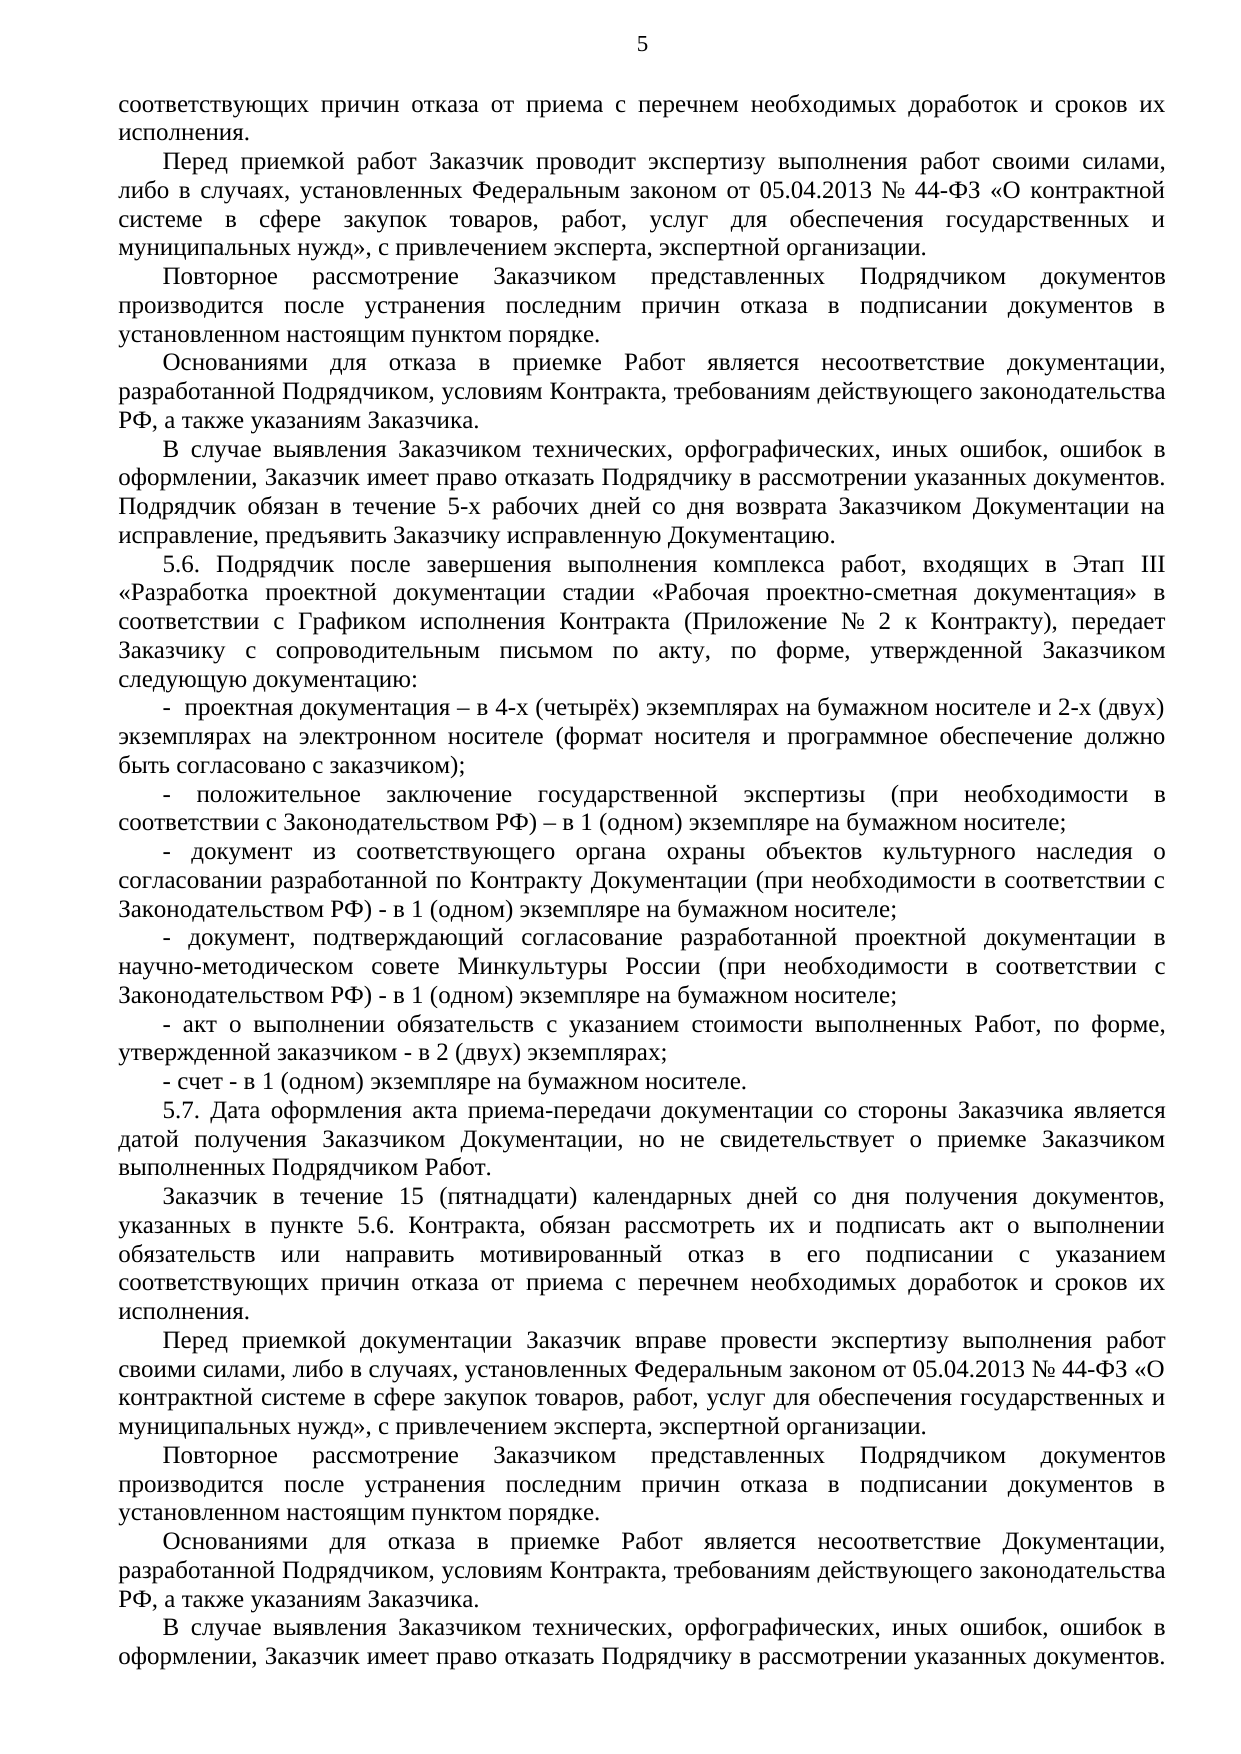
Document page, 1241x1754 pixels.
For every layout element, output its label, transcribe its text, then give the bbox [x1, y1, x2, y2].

text Повторное рассмотрение Заказчиком представленных Подрядчиком документов производится после устранения последним причин отказа в подписании документов в установленном настоящим пунктом порядке. [118, 261, 1167, 347]
text Перед приемкой работ Заказчик проводит экспертизу выполнения работ своими силами, либо в случаях, установленных Федеральным законом от 05.04.2013 № 44-ФЗ «О контрактной системе в сфере закупок товаров, работ, услуг для обеспечения государственных и муниципальных нужд», с привлечением эксперта, экспертной организации. [118, 146, 1167, 261]
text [118, 89, 1167, 146]
text Повторное рассмотрение Заказчиком представленных Подрядчиком документов производится после устранения последним причин отказа в подписании документов в установленном настоящим пунктом порядке. [118, 1440, 1167, 1526]
text - счет - в 1 (одном) экземпляре на бумажном носителе. [118, 1066, 1167, 1095]
text - проектная документация – в 4-х (четырёх) экземплярах на бумажном носителе и 2-х (двух) экземплярах на электронном носителе (формат носителя и программное обеспечение должно быть согласовано с заказчиком); [118, 692, 1167, 779]
text Основаниями для отказа в приемке Работ является несоответствие документации, разработанной Подрядчиком, условиям Контракта, требованиям действующего законодательства РФ, а также указаниям Заказчика. [118, 347, 1167, 434]
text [118, 1612, 1167, 1670]
text - акт о выполнении обязательств с указанием стоимости выполненных Работ, по форме, утвержденной заказчиком - в 2 (двух) экземплярах; [118, 1009, 1167, 1066]
text Перед приемкой документации Заказчик вправе провести экспертизу выполнения работ своими силами, либо в случаях, установленных Федеральным законом от 05.04.2013 № 44-ФЗ «О контрактной системе в сфере закупок товаров, работ, услуг для обеспечения государственных и муниципальных нужд», с привлечением эксперта, экспертной организации. [118, 1325, 1167, 1440]
text В случае выявления Заказчиком технических, орфографических, иных ошибок, ошибок в оформлении, Заказчик имеет право отказать Подрядчику в рассмотрении указанных документов. Подрядчик обязан в течение 5-х рабочих дней со дня возврата Заказчиком Документации на исправление, предъявить Заказчику исправленную Документацию. [118, 434, 1167, 549]
text Заказчик в течение 15 (пятнадцати) календарных дней со дня получения документов, указанных в пункте 5.6. Контракта, обязан рассмотреть их и подписать акт о выполнении обязательств или направить мотивированный отказ в его подписании с указанием соответствующих причин отказа от приема с перечнем необходимых доработок и сроков их исполнения. [118, 1181, 1167, 1325]
text 5.6. Подрядчик после завершения выполнения комплекса работ, входящих в Этап III «Разработка проектной документации стадии «Рабочая проектно-сметная документация» в соответствии с Графиком исполнения Контракта (Приложение № 2 к Контракту), передает Заказчику с сопроводительным письмом по акту, по форме, утвержденной Заказчиком следующую документацию: [118, 549, 1167, 692]
text - документ из соответствующего органа охраны объектов культурного наследия о согласовании разработанной по Контракту Документации (при необходимости в соответствии с Законодательством РФ) - в 1 (одном) экземпляре на бумажном носителе; [118, 836, 1167, 922]
text Основаниями для отказа в приемке Работ является несоответствие Документации, разработанной Подрядчиком, условиям Контракта, требованиям действующего законодательства РФ, а также указаниям Заказчика. [118, 1526, 1167, 1612]
text 5.7. Дата оформления акта приема-передачи документации со стороны Заказчика является датой получения Заказчиком Документации, но не свидетельствует о приемке Заказчиком выполненных Подрядчиком Работ. [118, 1095, 1167, 1181]
text - документ, подтверждающий согласование разработанной проектной документации в научно-методическом совете Минкультуры России (при необходимости в соответствии с Законодательством РФ) - в 1 (одном) экземпляре на бумажном носителе; [118, 922, 1167, 1009]
text - положительное заключение государственной экспертизы (при необходимости в соответствии с Законодательством РФ) – в 1 (одном) экземпляре на бумажном носителе; [118, 779, 1167, 836]
